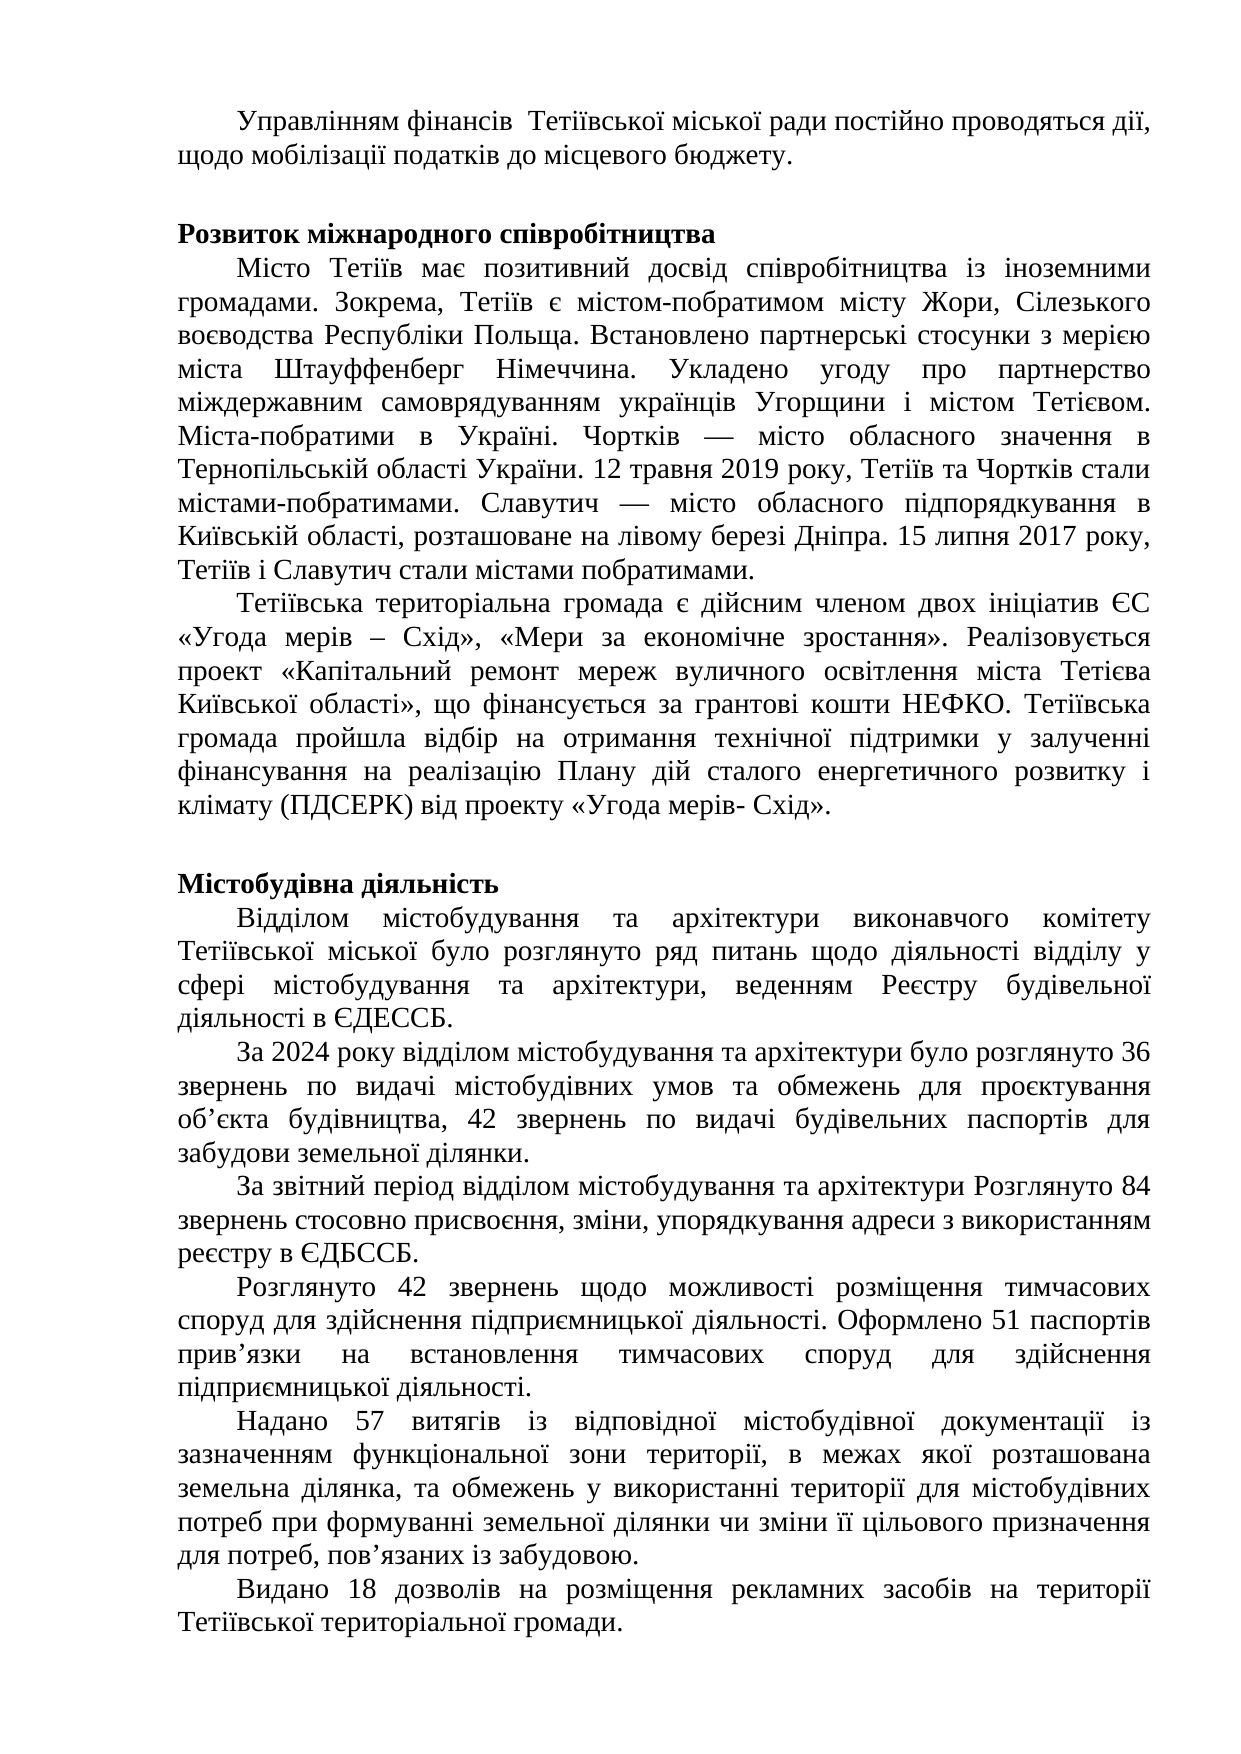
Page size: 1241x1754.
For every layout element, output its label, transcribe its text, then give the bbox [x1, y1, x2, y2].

list Управлінням фінансів Тетіївської міської ради постійно проводяться дії, щодо мобілізації податків до місцевого бюджету. [177, 103, 1152, 171]
subtitle Розвиток міжнародного співробітництва [177, 217, 1152, 250]
list За 2024 року відділом містобудування та архітектури було розглянуто 36 звернень по видачі містобудівних умов та обмежень для проєктування об’єкта будівництва, 42 звернень по видачі будівельних паспортів для забудови земельної ділянки. [177, 1034, 1152, 1168]
list Розглянуто 42 звернень щодо можливості розміщення тимчасових споруд для здійснення підприємницької діяльності. Оформлено 51 паспортів прив’язки на встановлення тимчасових споруд для здійснення підприємницької діяльності. [177, 1269, 1152, 1403]
subtitle Містобудівна діяльність [177, 866, 1152, 900]
list Місто Тетіїв має позитивний досвід співробітництва із іноземними громадами. Зокрема, Тетіїв є містом-побратимом місту Жори, Сілезького воєводства Республіки Польща. Встановлено партнерські стосунки з мерією міста Штауффенберг Німеччина. Укладено угоду про партнерство міждержавним самоврядуванням українців Угорщини і містом Тетієвом. Міста-побратими в Україні. Чортків — місто обласного значення в Тернопільській області України. 12 травня 2019 року, Тетіїв та Чортків стали містами-побратимами. Славутич — місто обласного підпорядкування в Київській області, розташоване на лівому березі Дніпра. 15 липня 2017 року, Тетіїв і Славутич стали містами побратимами. [177, 250, 1152, 586]
list Тетіївська територіальна громада є дійсним членом двох ініціатив ЄС «Угода мерів – Схід», «Мери за економічне зростання». Реалізовується проект «Капітальний ремонт мереж вуличного освітлення міста Тетієва Київської області», що фінансується за грантові кошти НЕФКО. Тетіївська громада пройшла відбір на отримання технічної підтримки у залученні фінансування на реалізацію Плану дій сталого енергетичного розвитку і клімату (ПДСЕРК) від проекту «Угода мерів- Схід». [177, 586, 1152, 820]
list Видано 18 дозволів на розміщення рекламних засобів на території Тетіївської територіальної громади. [177, 1571, 1152, 1638]
list Відділом містобудування та архітектури виконавчого комітету Тетіївської міської було розглянуто ряд питань щодо діяльності відділу у сфері містобудування та архітектури, веденням Реєстру будівельної діяльності в ЄДЕССБ. [177, 900, 1152, 1034]
list За звітний період відділом містобудування та архітектури Розглянуто 84 звернень стосовно присвоєння, зміни, упорядкування адреси з використанням реєстру в ЄДБССБ. [177, 1168, 1152, 1269]
list Надано 57 витягів із відповідної містобудівної документації із зазначенням функціональної зони території, в межах якої розташована земельна ділянка, та обмежень у використанні території для містобудівних потреб при формуванні земельної ділянки чи зміни її цільового призначення для потреб, пов’язаних із забудовою. [177, 1403, 1152, 1571]
